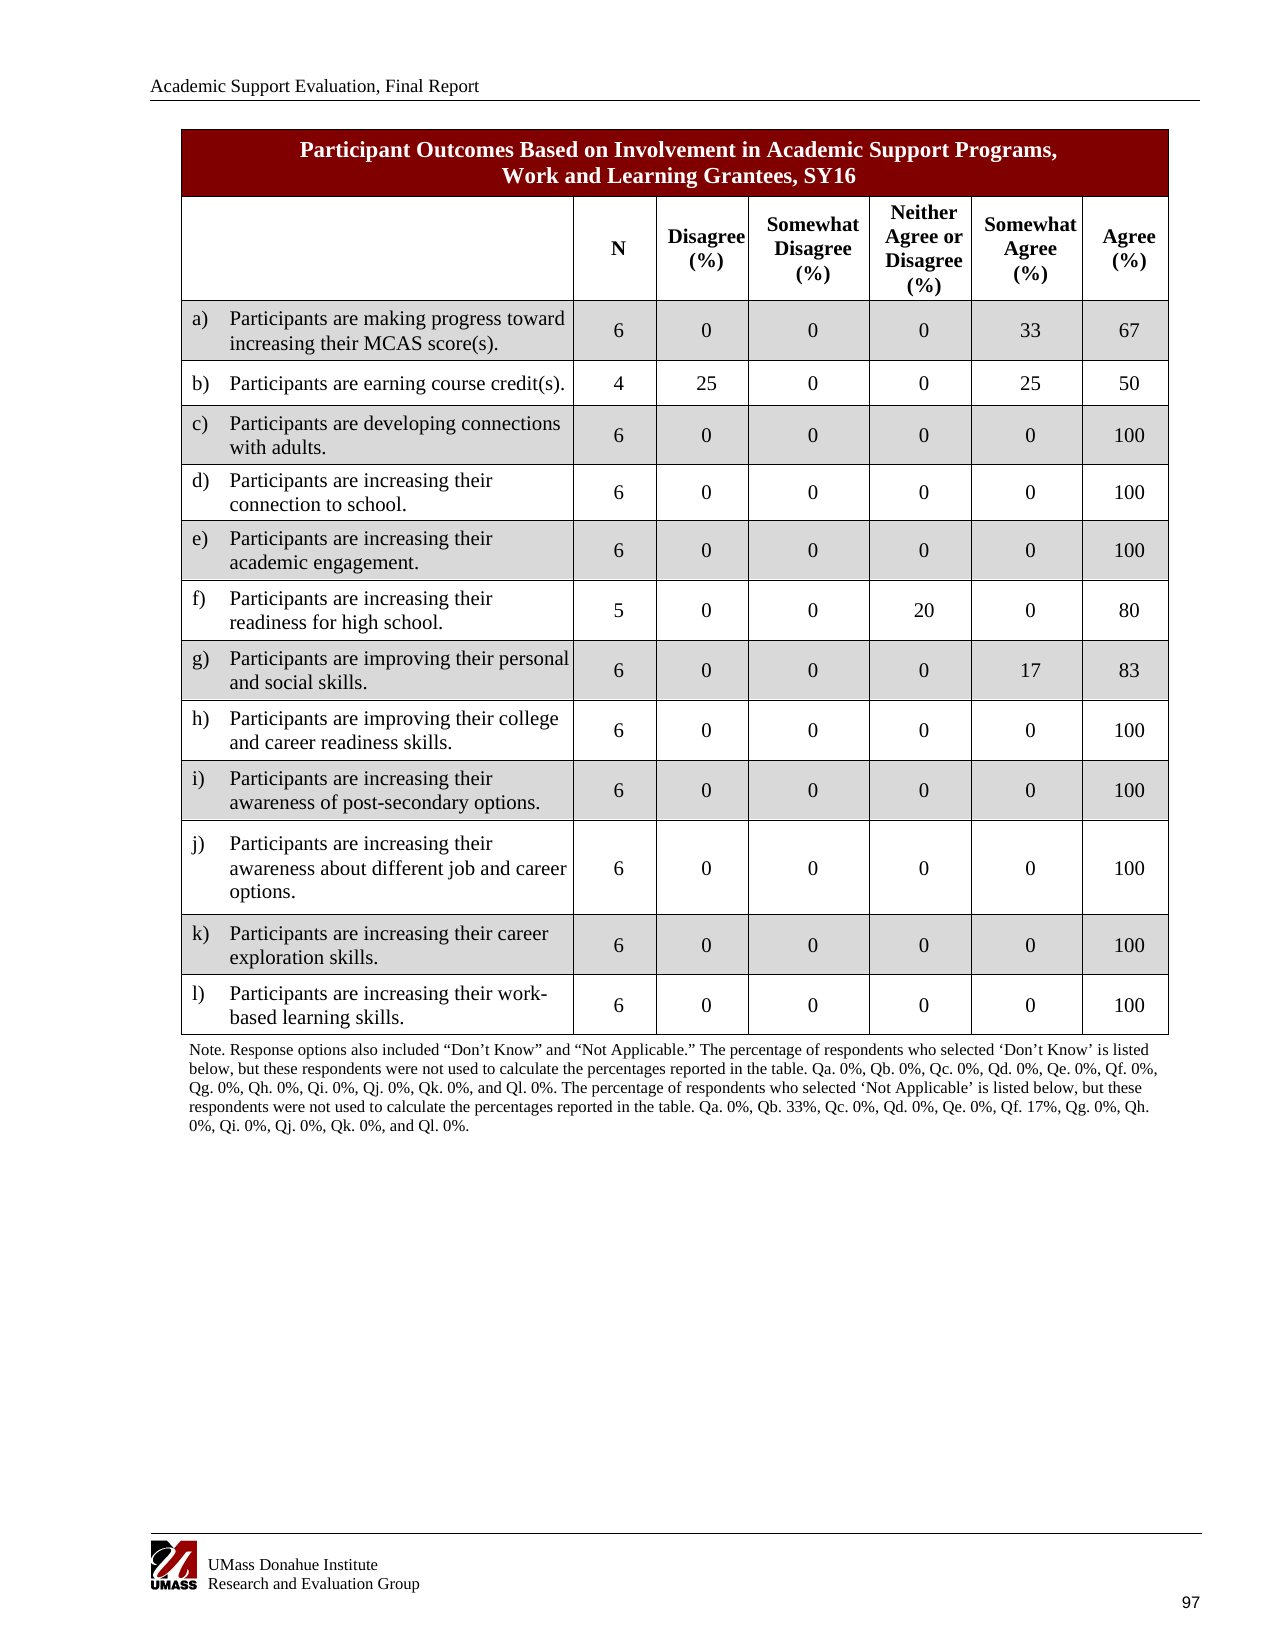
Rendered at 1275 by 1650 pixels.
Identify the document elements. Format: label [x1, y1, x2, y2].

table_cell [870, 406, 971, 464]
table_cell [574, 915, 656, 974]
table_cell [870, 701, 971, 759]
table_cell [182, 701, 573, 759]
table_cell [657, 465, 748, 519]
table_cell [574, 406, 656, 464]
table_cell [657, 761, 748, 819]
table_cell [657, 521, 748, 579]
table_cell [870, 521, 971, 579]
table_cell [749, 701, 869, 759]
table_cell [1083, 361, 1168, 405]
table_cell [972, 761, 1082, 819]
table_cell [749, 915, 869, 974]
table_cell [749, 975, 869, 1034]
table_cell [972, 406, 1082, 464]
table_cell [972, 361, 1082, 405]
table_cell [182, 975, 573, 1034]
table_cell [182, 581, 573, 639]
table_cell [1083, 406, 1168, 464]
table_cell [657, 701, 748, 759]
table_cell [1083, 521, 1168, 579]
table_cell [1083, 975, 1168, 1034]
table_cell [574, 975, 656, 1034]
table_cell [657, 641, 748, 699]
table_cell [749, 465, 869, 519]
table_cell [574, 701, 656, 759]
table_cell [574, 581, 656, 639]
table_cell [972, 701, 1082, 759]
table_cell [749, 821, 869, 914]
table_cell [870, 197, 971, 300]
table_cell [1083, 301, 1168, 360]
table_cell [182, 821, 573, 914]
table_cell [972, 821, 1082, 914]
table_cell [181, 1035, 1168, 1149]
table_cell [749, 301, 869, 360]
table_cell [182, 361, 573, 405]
picture [151, 1540, 198, 1591]
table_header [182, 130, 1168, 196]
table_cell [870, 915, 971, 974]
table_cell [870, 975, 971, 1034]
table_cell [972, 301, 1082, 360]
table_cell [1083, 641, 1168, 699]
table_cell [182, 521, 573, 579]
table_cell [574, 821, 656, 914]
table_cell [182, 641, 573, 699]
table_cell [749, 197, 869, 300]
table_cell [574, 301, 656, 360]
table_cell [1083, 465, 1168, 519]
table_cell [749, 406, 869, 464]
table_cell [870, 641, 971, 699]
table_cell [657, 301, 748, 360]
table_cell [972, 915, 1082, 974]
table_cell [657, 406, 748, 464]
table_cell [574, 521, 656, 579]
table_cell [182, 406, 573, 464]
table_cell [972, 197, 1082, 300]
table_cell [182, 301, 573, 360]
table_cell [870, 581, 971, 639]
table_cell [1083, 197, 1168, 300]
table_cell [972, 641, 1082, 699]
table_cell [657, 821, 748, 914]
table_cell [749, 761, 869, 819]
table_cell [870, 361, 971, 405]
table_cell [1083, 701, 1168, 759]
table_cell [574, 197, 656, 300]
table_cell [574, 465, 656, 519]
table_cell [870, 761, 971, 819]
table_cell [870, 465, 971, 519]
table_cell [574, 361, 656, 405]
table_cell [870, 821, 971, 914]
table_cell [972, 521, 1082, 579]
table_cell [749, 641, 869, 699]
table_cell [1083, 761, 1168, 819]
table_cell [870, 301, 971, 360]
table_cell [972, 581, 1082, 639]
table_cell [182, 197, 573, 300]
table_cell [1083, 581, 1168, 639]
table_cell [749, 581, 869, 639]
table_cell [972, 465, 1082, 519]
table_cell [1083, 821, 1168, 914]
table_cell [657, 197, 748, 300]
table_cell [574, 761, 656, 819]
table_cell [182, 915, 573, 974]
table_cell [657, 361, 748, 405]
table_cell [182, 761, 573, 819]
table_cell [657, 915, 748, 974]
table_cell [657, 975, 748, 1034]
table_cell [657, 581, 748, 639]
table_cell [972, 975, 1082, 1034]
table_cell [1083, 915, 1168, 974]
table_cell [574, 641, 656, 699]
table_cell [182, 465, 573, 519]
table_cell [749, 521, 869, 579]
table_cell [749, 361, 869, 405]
